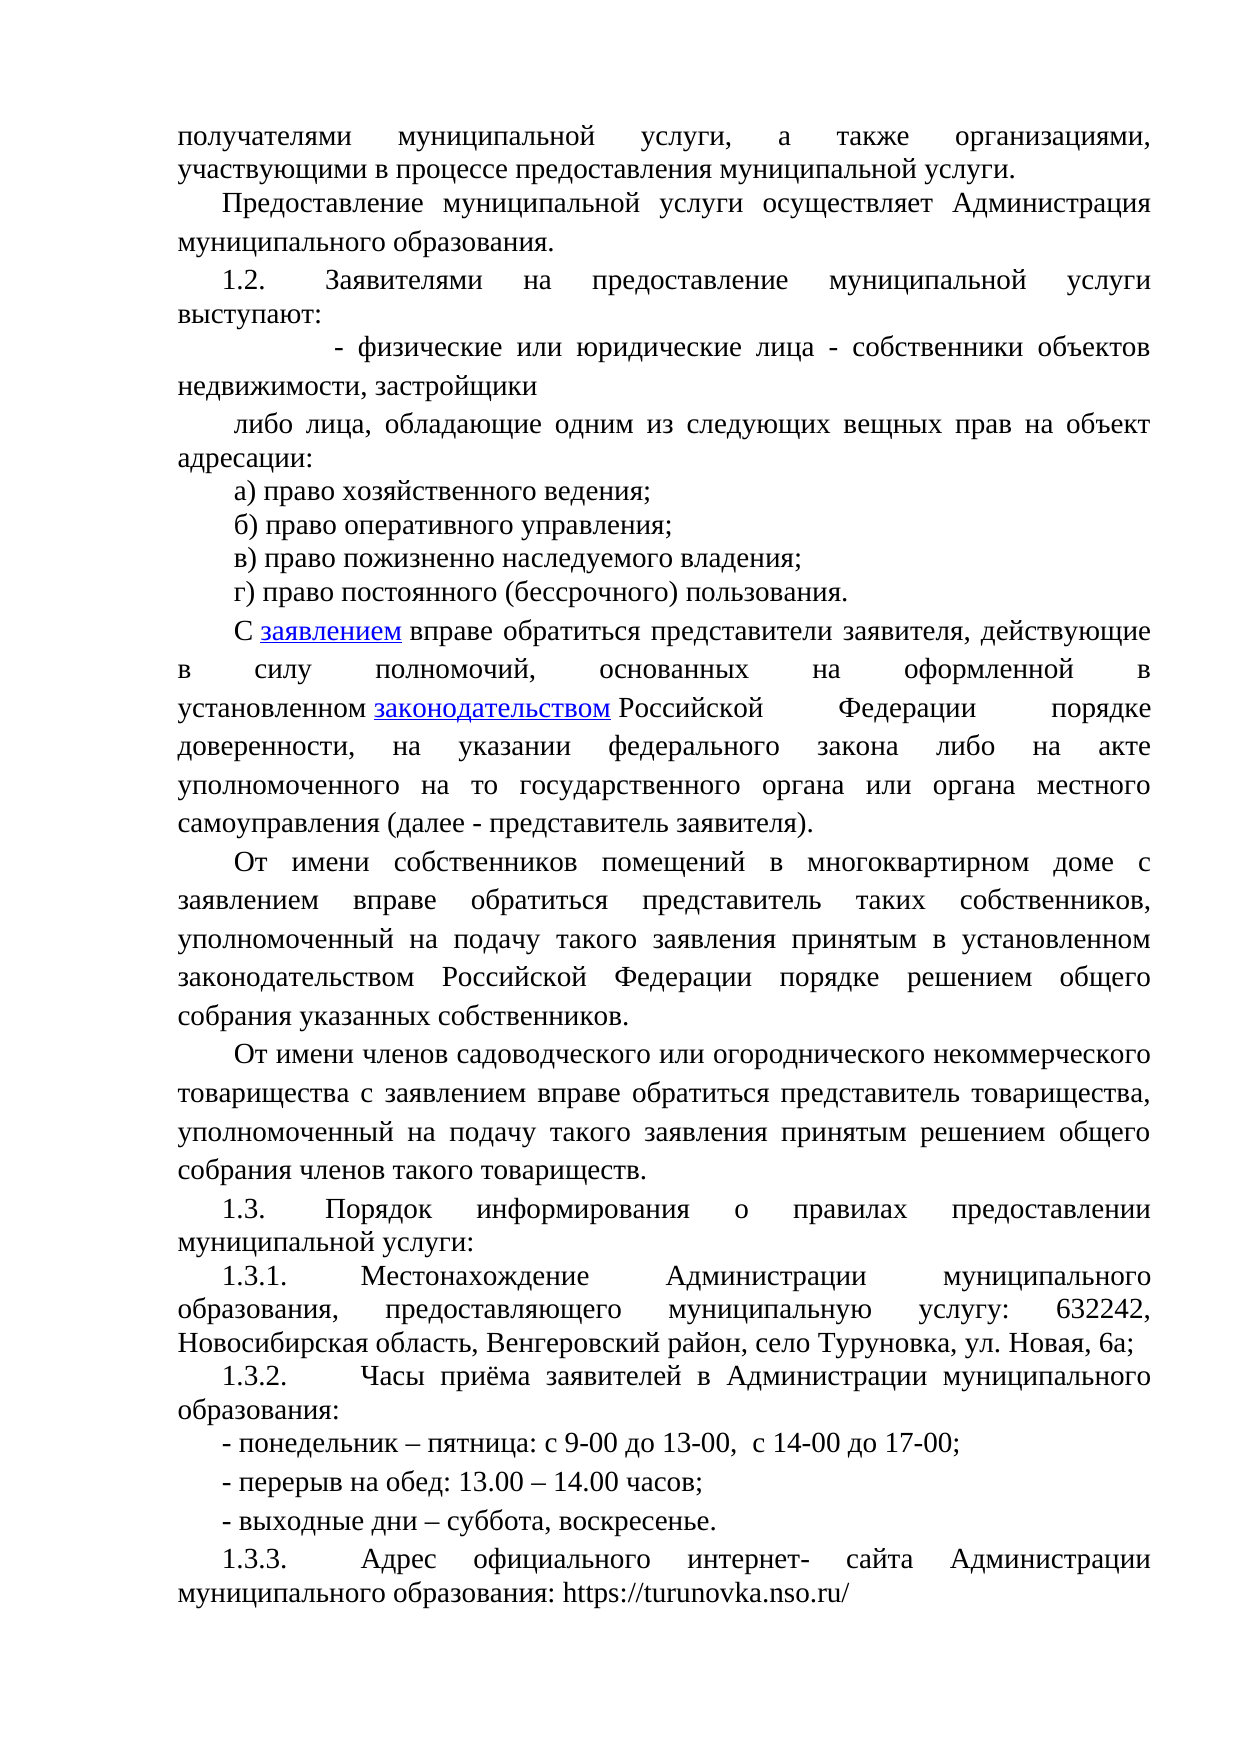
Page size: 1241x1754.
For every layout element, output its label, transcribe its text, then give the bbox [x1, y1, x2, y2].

text в) право пожизненно наследуемого владения; [177, 541, 1152, 574]
list Порядок информирования о правилах предоставлении муниципальной услуги: [177, 1191, 1152, 1258]
list Заявителями на предоставление муниципальной услуги выступают: [177, 262, 1152, 329]
text От имени членов садоводческого или огороднического некоммерческого товарищества с заявлением вправе обратиться представитель товарищества, уполномоченный на подачу такого заявления принятым решением общего собрания членов такого товариществ. [177, 1037, 1152, 1186]
text либо лица, обладающие одним из следующих вещных прав на объект адресации: [177, 406, 1152, 473]
text - понедельник – пятница: с 9-00 до 13-00, с 14-00 до 17-00; [177, 1426, 1152, 1459]
list Часы приёма заявителей в Администрации муниципального образования: [177, 1358, 1152, 1426]
list Местонахождение Администрации муниципального образования, предоставляющего муниципальную услугу: 632242, Новосибирская область, Венгеровский район, село Туруновка, ул. Новая, 6а; [177, 1258, 1152, 1358]
text а) право хозяйственного ведения; [177, 473, 1152, 507]
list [177, 118, 1152, 185]
text От имени собственников помещений в многоквартирном доме с заявлением вправе обратиться представитель таких собственников, уполномоченный на подачу такого заявления принятым в установленном законодательством Российской Федерации порядке решением общего собрания указанных собственников. [177, 844, 1152, 1032]
text - физические или юридические лица - собственники объектов недвижимости, застройщики [177, 329, 1152, 401]
text - выходные дни – суббота, воскресенье. [177, 1503, 1152, 1536]
text - перерыв на обед: 13.00 – 14.00 часов; [177, 1464, 1152, 1498]
text г) право постоянного (бессрочного) пользования. [177, 574, 1152, 608]
text б) право оперативного управления; [177, 507, 1152, 541]
text С заявлением вправе обратиться представители заявителя, действующие в силу полномочий, основанных на оформленной в установленном законодательством Российской Федерации порядке доверенности, на указании федерального закона либо на акте уполномоченного на то государственного органа или органа местного самоуправления (далее - представитель заявителя). [177, 613, 1152, 839]
text Предоставление муниципальной услуги осуществляет Администрация муниципального образования. [177, 185, 1152, 257]
list Адрес официального интернет- сайта Администрации муниципального образования: https://turunovka.nso.ru/ [177, 1541, 1152, 1608]
